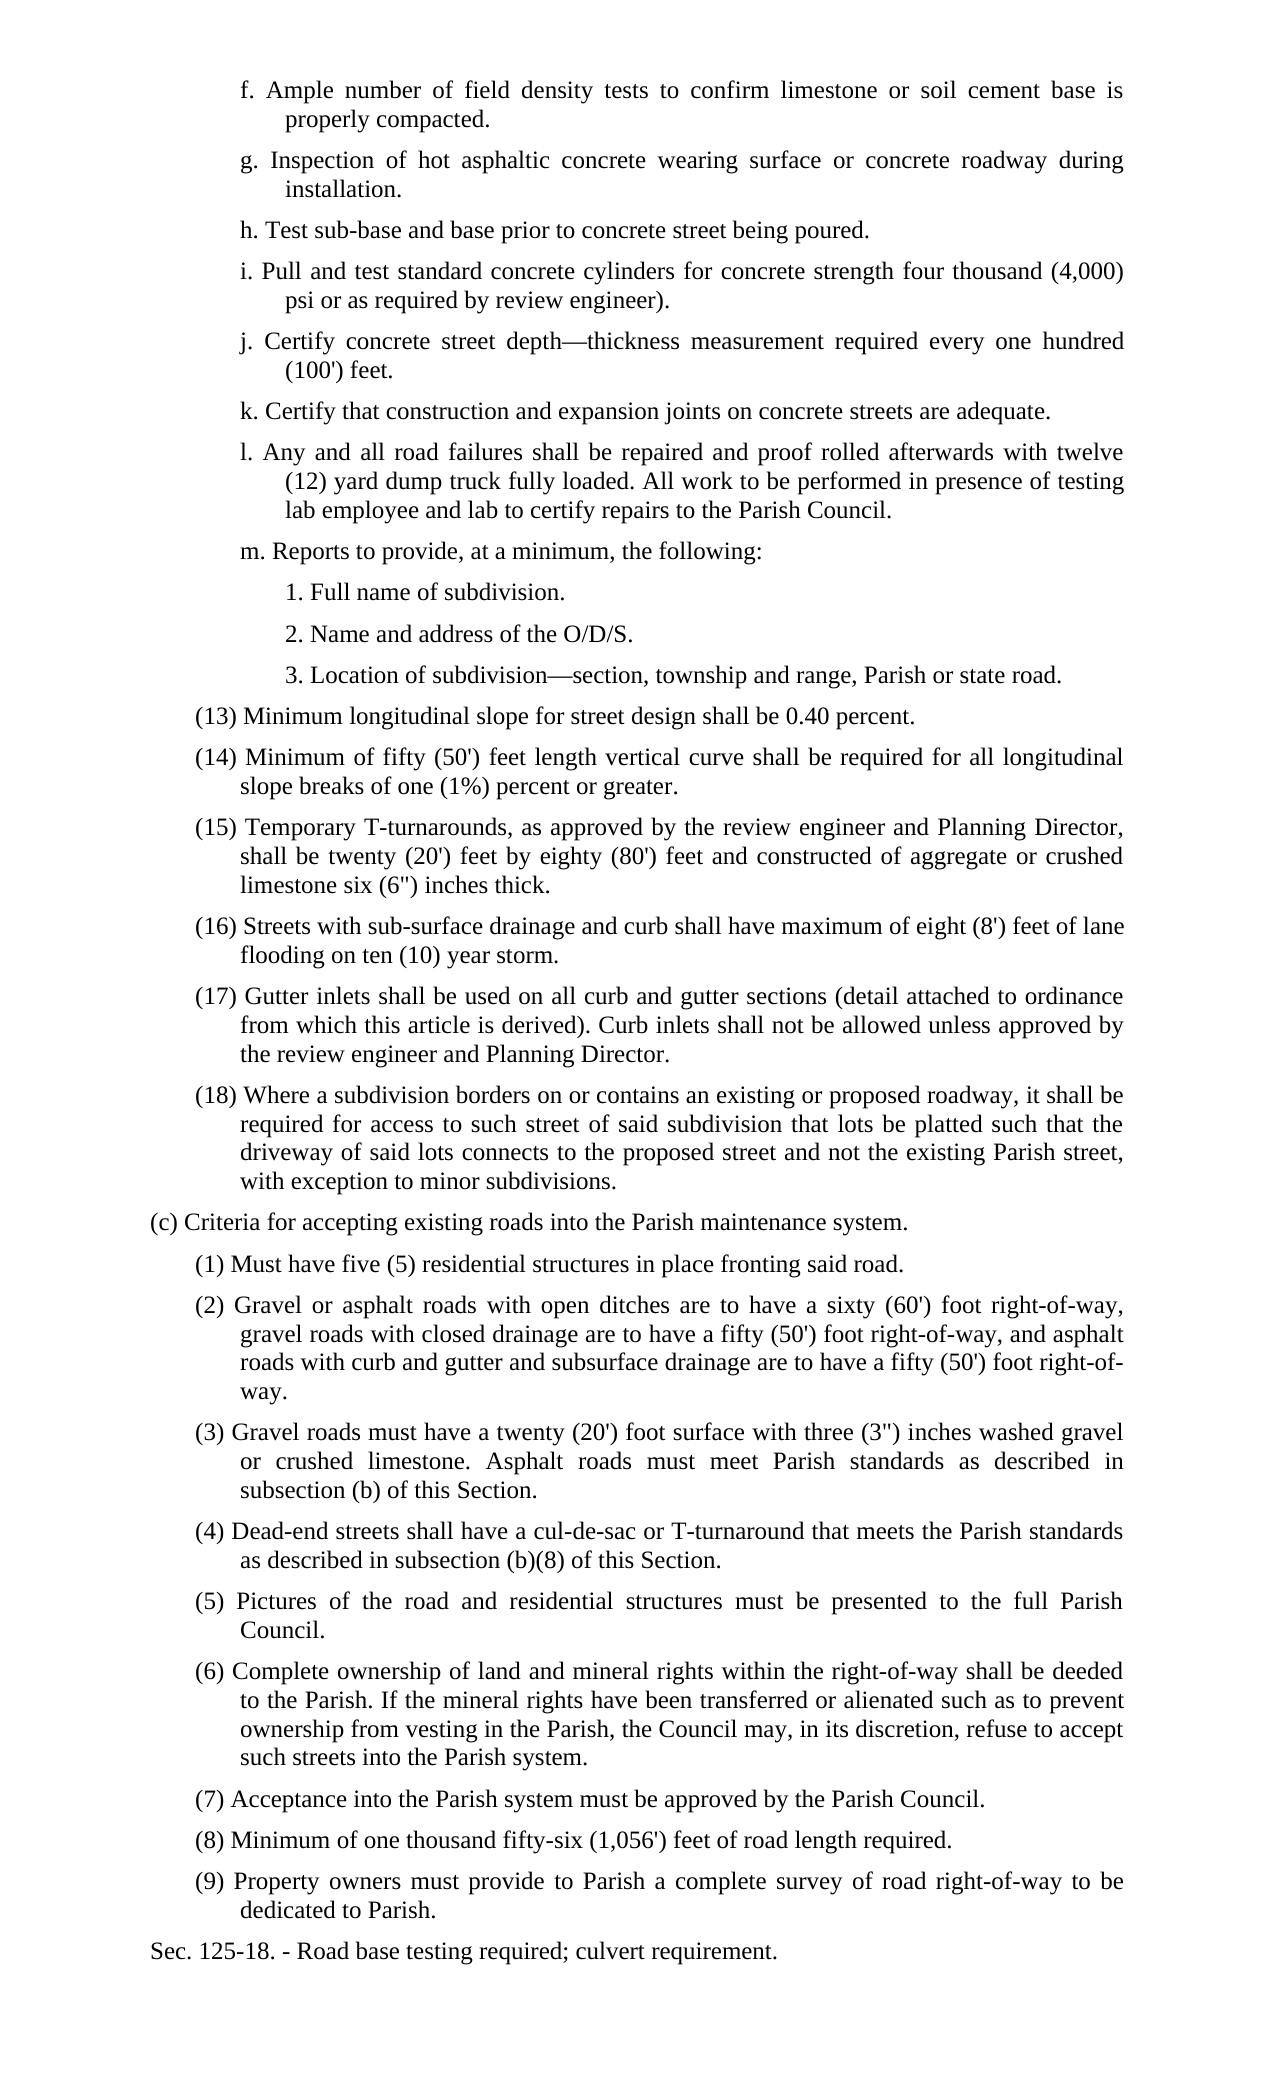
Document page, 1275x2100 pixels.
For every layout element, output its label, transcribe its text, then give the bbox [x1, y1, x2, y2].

text 1. Full name of subdivision. [285, 577, 1125, 606]
text (1) Must have five (5) residential structures in place fronting said road. [195, 1249, 1125, 1277]
text (17) Gutter inlets shall be used on all curb and gutter sections (detail attached to ordinance from which this article is derived). Curb inlets shall not be allowed unless approved by the review engineer and Planning Director. [195, 981, 1125, 1067]
text (14) Minimum of fifty (50') feet length vertical curve shall be required for all longitudinal slope breaks of one (1%) percent or greater. [195, 742, 1125, 800]
text (8) Minimum of one thousand fifty-six (1,056') feet of road length required. [195, 1825, 1125, 1854]
text g. Inspection of hot asphaltic concrete wearing surface or concrete roadway during installation. [240, 145, 1125, 202]
text 3. Location of subdivision—section, township and range, Parish or state road. [285, 660, 1125, 689]
text j. Certify concrete street depth—thickness measurement required every one hundred (100') feet. [240, 326, 1125, 384]
text (5) Pictures of the road and residential structures must be presented to the full Parish Council. [195, 1586, 1125, 1644]
text (3) Gravel roads must have a twenty (20') foot surface with three (3") inches washed gravel or crushed limestone. Asphalt roads must meet Parish standards as described in subsection (b) of this Section. [195, 1417, 1125, 1504]
text i. Pull and test standard concrete cylinders for concrete strength four thousand (4,000) psi or as required by review engineer). [240, 256, 1125, 314]
text (18) Where a subdivision borders on or contains an existing or proposed roadway, it shall be required for access to such street of said subdivision that lots be platted such that the driveway of said lots connects to the proposed street and not the existing Parish street, with exception to minor subdivisions. [195, 1080, 1125, 1195]
text h. Test sub-base and base prior to concrete street being poured. [240, 215, 1125, 244]
text (7) Acceptance into the Parish system must be approved by the Parish Council. [195, 1784, 1125, 1812]
text (4) Dead-end streets shall have a cul-de-sac or T-turnaround that meets the Parish standards as described in subsection (b)(8) of this Section. [195, 1516, 1125, 1574]
text Sec. 125-18. - Road base testing required; culvert requirement. [150, 1936, 1125, 1965]
text f. Ample number of field density tests to confirm limestone or soil cement base is properly compacted. [240, 75, 1125, 132]
text (13) Minimum longitudinal slope for street design shall be 0.40 percent. [195, 701, 1125, 730]
text (9) Property owners must provide to Parish a complete survey of road right-of-way to be dedicated to Parish. [195, 1866, 1125, 1924]
text k. Certify that construction and expansion joints on concrete streets are adequate. [240, 396, 1125, 425]
text l. Any and all road failures shall be repaired and proof rolled afterwards with twelve (12) yard dump truck fully loaded. All work to be performed in presence of testing lab employee and lab to certify repairs to the Parish Council. [240, 437, 1125, 524]
text (2) Gravel or asphalt roads with open ditches are to have a sixty (60') foot right-of-way, gravel roads with closed drainage are to have a fifty (50') foot right-of-way, and asphalt roads with curb and gutter and subsurface drainage are to have a fifty (50') foot right-of-way. [195, 1290, 1125, 1405]
text (15) Temporary T-turnarounds, as approved by the review engineer and Planning Director, shall be twenty (20') feet by eighty (80') feet and constructed of aggregate or crushed limestone six (6") inches thick. [195, 812, 1125, 899]
text m. Reports to provide, at a minimum, the following: [240, 536, 1125, 565]
text 2. Name and address of the O/D/S. [285, 619, 1125, 647]
text (6) Complete ownership of land and mineral rights within the right-of-way shall be deeded to the Parish. If the mineral rights have been transferred or alienated such as to prevent ownership from vesting in the Parish, the Council may, in its discretion, refuse to accept such streets into the Parish system. [195, 1656, 1125, 1771]
text (c) Criteria for accepting existing roads into the Parish maintenance system. [150, 1207, 1125, 1236]
text (16) Streets with sub-surface drainage and curb shall have maximum of eight (8') feet of lane flooding on ten (10) year storm. [195, 911, 1125, 969]
